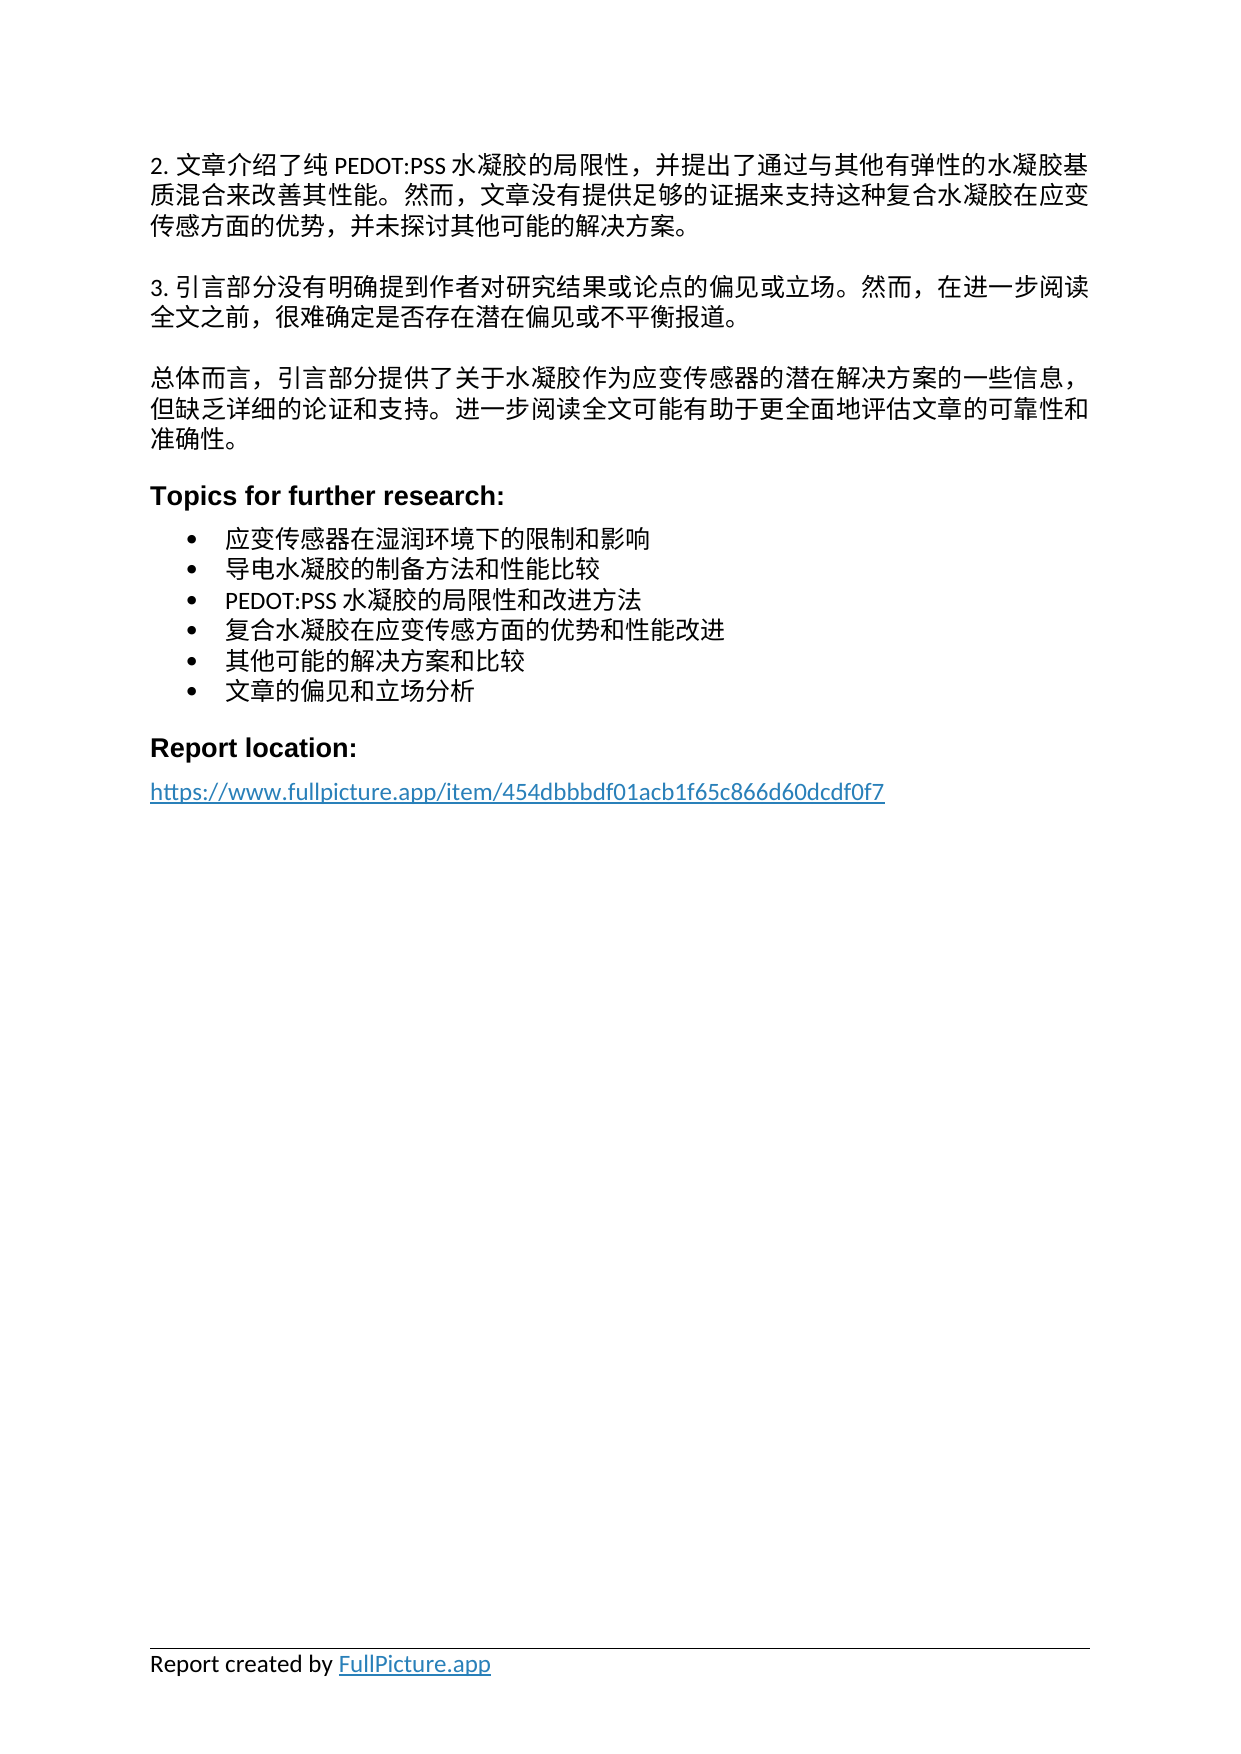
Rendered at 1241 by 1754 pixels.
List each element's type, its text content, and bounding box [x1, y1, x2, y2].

list 复合水凝胶在应变传感方面的优势和性能改进 [187, 616, 1090, 646]
text https://www.fullpicture.app/item/454dbbbdf01acb1f65c866d60dcdf0f7 [150, 776, 1090, 806]
list 其他可能的解决方案和比较 [187, 646, 1090, 677]
subtitle Report location: [150, 732, 1090, 763]
list 文章的偏见和立场分析 [187, 677, 1090, 707]
text 3. 引言部分没有明确提到作者对研究结果或论点的偏见或立场。然而，在进一步阅读全文之前，很难确定是否存在潜在偏见或不平衡报道。 [150, 272, 1090, 333]
subtitle Topics for further research: [150, 480, 1090, 511]
list 应变传感器在湿润环境下的限制和影响 [187, 524, 1090, 554]
text 2. 文章介绍了纯PEDOT:PSS水凝胶的局限性，并提出了通过与其他有弹性的水凝胶基质混合来改善其性能。然而，文章没有提供足够的证据来支持这种复合水凝胶在应变传感方面的优势，并未探讨其他可能的解决方案。 [150, 150, 1090, 242]
text 总体而言，引言部分提供了关于水凝胶作为应变传感器的潜在解决方案的一些信息，但缺乏详细的论证和支持。进一步阅读全文可能有助于更全面地评估文章的可靠性和准确性。 [150, 364, 1090, 455]
list PEDOT:PSS水凝胶的局限性和改进方法 [187, 585, 1090, 616]
list 导电水凝胶的制备方法和性能比较 [187, 554, 1090, 585]
